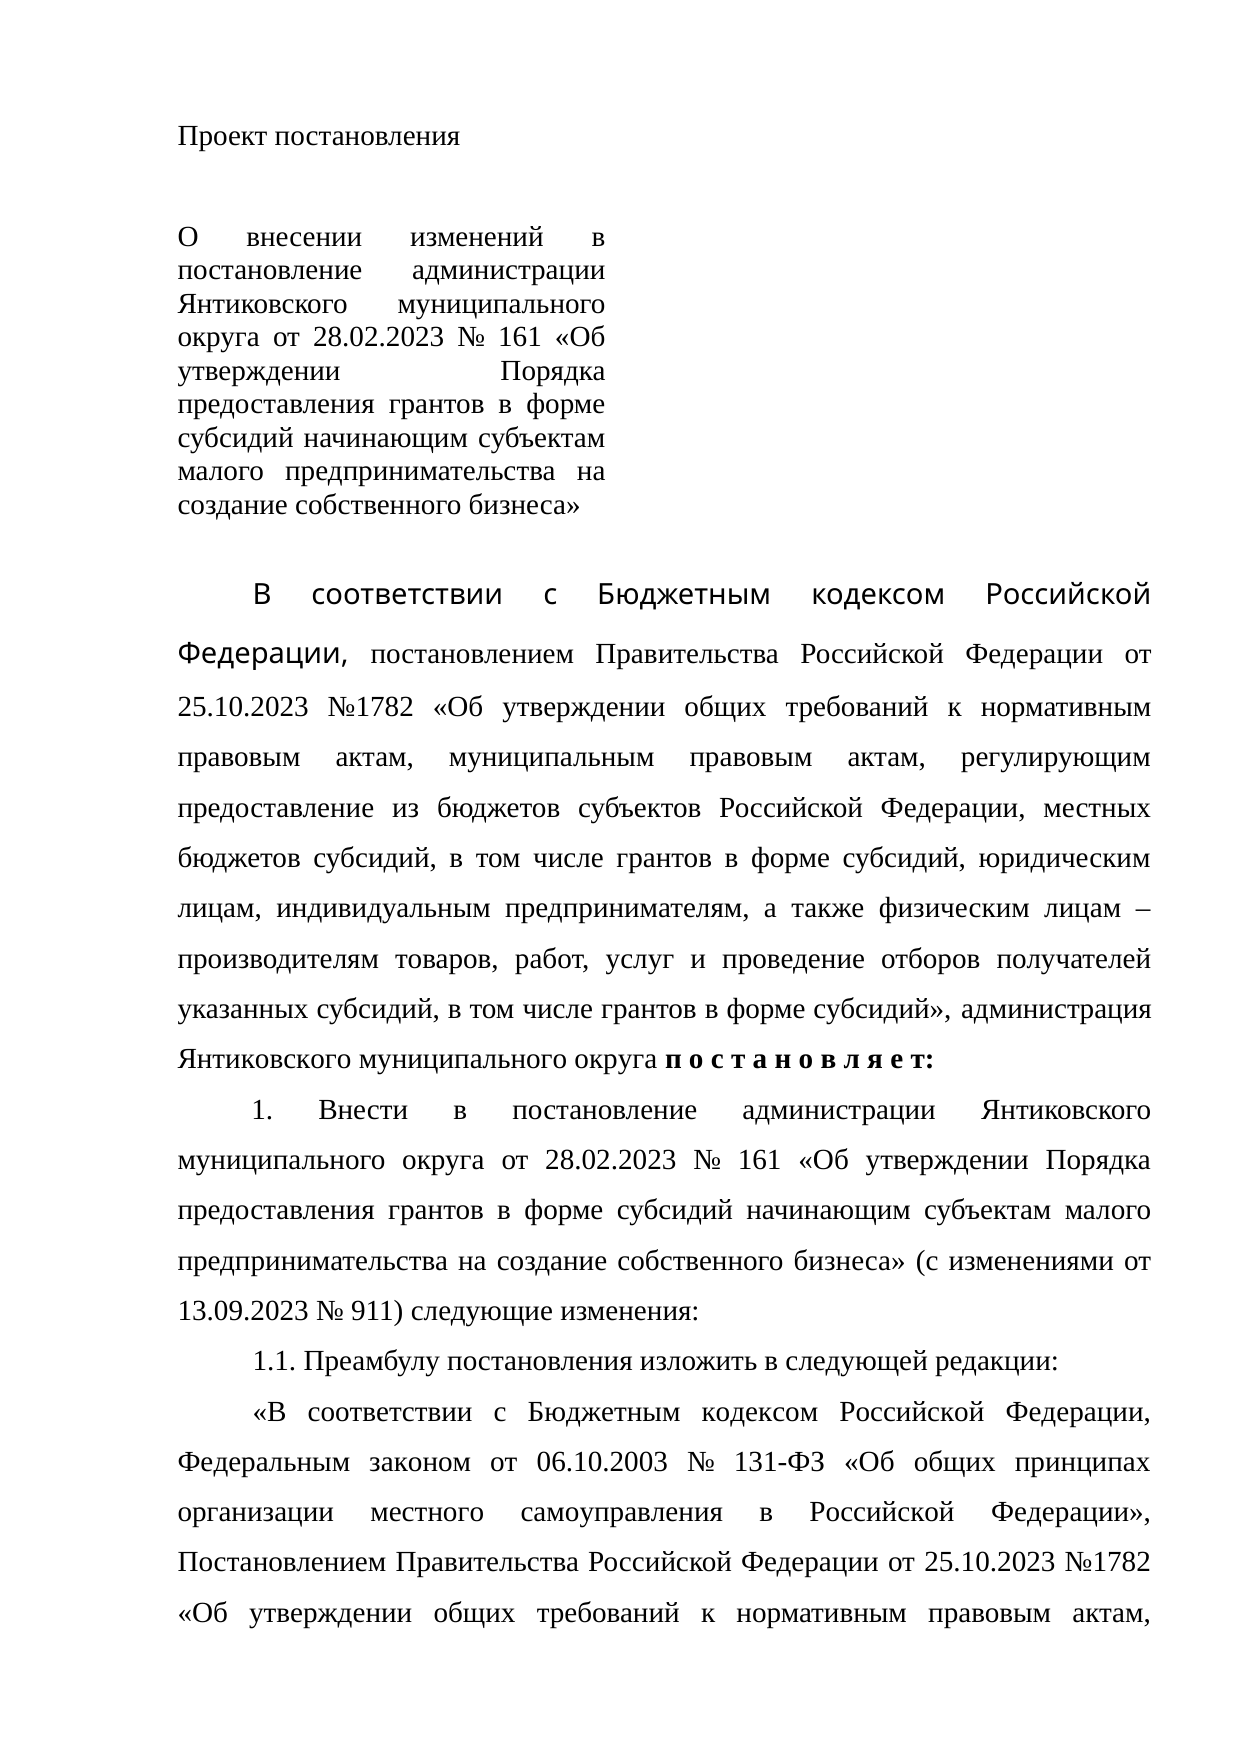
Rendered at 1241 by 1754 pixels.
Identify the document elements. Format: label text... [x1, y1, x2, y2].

text 1.1. Преамбулу постановления изложить в следующей редакции: [177, 1343, 1152, 1377]
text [177, 1394, 1152, 1628]
text О внесении изменений в постановление администрации Янтиковского муниципального округа от 28.02.2023 № 161 «Об утверждении Порядка предоставления грантов в форме субсидий начинающим субъектам малого предпринимательства на создание собственного бизнеса» [177, 219, 605, 521]
text В соответствии с Бюджетным кодексом Российской Федерации, постановлением Правительства Российской Федерации от 25.10.2023 №1782 «Об утверждении общих требований к нормативным правовым актам, муниципальным правовым актам, регулирующим предоставление из бюджетов субъектов Российской Федерации, местных бюджетов субсидий, в том числе грантов в форме субсидий, юридическим лицам, индивидуальным предпринимателям, а также физическим лицам – производителям товаров, работ, услуг и проведение отборов получателей указанных субсидий, в том числе грантов в форме субсидий», администрация Янтиковского муниципального округа п о с т а н о в л я е т: [177, 573, 1152, 1075]
text 1. Внести в постановление администрации Янтиковского муниципального округа от 28.02.2023 № 161 «Об утверждении Порядка предоставления грантов в форме субсидий начинающим субъектам малого предпринимательства на создание собственного бизнеса» (с изменениями от 13.09.2023 № 911) следующие изменения: [177, 1092, 1152, 1327]
text Проект постановления [177, 118, 576, 152]
